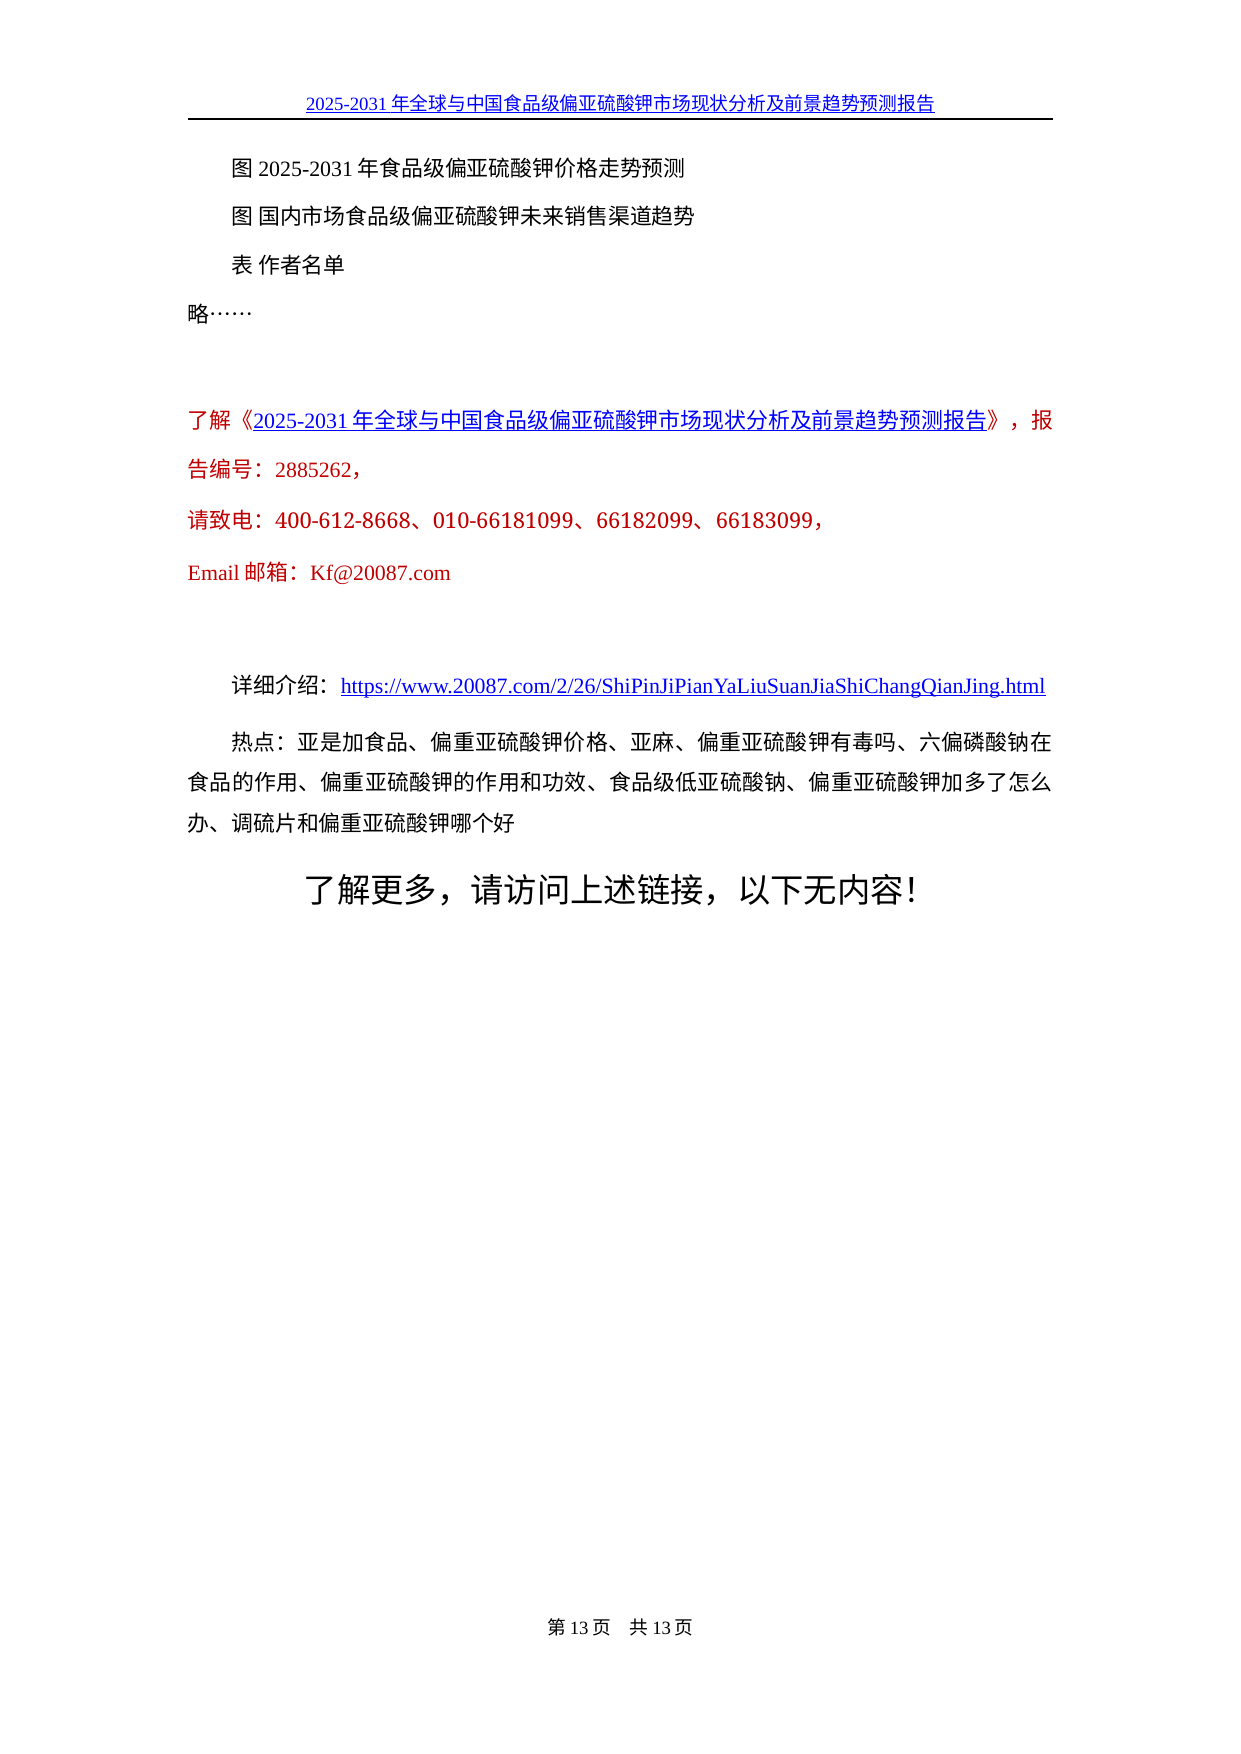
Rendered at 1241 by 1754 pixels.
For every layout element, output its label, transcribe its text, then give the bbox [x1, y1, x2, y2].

text 详细介绍：https://www.20087.com/2/26/ShiPinJiPianYaLiuSuanJiaShiChangQianJing.html [187, 668, 1053, 700]
text 了解《2025-2031年全球与中国食品级偏亚硫酸钾市场现状分析及前景趋势预测报告》，报告编号：2885262， [187, 403, 1053, 484]
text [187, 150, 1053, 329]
text Email邮箱：Kf@20087.com [187, 555, 1053, 587]
text 热点：亚是加食品、偏重亚硫酸钾价格、亚麻、偏重亚硫酸钾有毒吗、六偏磷酸钠在食品的作用、偏重亚硫酸钾的作用和功效、食品级低亚硫酸钠、偏重亚硫酸钾加多了怎么办、调硫片和偏重亚硫酸钾哪个好 [187, 724, 1053, 838]
text 请致电：400-612-8668、010-66181099、66182099、66183099， [187, 503, 1053, 536]
title 了解更多，请访问上述链接，以下无内容！ [187, 856, 1053, 921]
